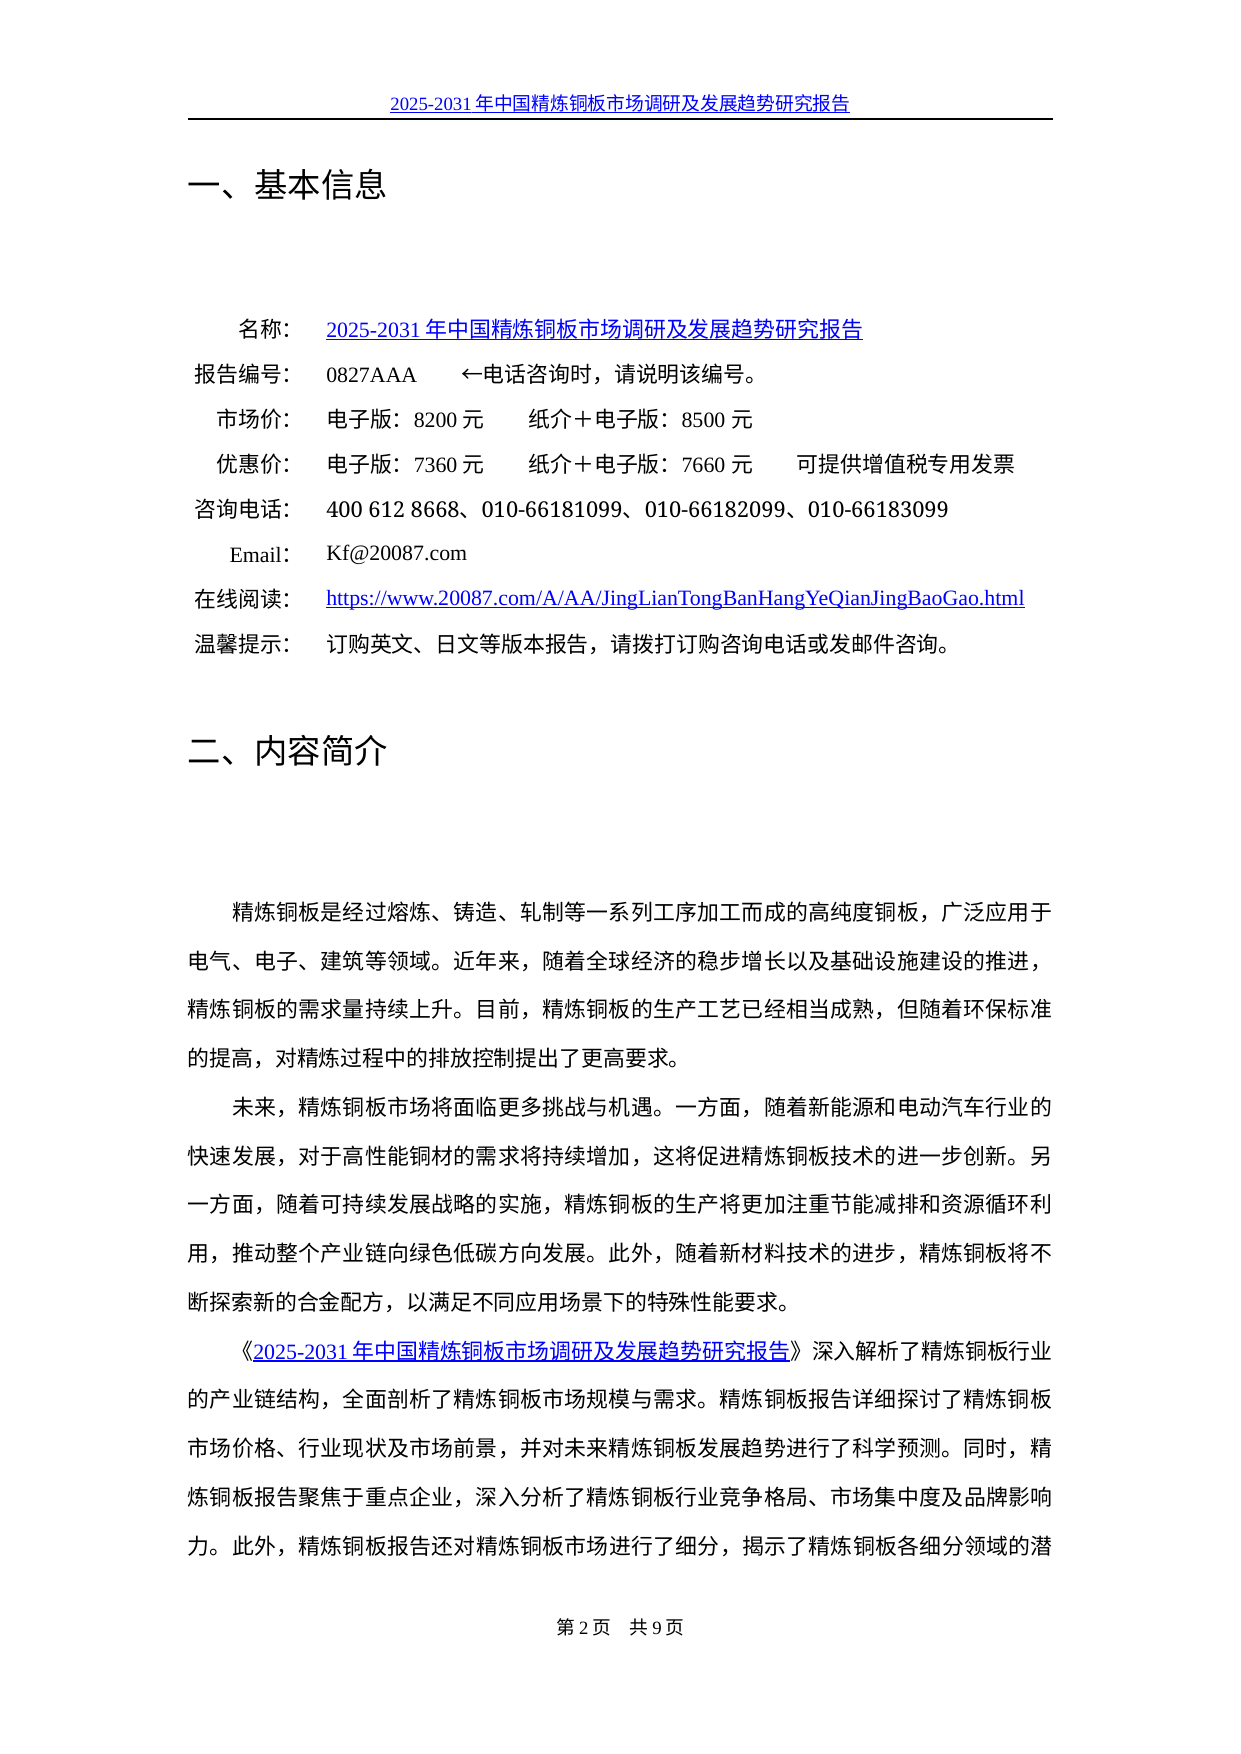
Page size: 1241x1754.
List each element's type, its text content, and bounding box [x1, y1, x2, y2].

table_cell Email： [167, 537, 315, 582]
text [187, 894, 1053, 1561]
table_header 名称： [167, 312, 315, 357]
table_cell 报告编号： [167, 357, 315, 402]
table_cell 市场价： [167, 402, 315, 447]
title 一、基本信息 [187, 150, 1053, 215]
table_cell Kf@20087.com [315, 537, 1073, 582]
table_cell 优惠价： [167, 447, 315, 492]
table_cell 订购英文、日文等版本报告，请拨打订购咨询电话或发邮件咨询。 [315, 627, 1073, 672]
table_cell 电子版：7360 元 纸介＋电子版：7660 元 可提供增值税专用发票 [315, 447, 1073, 492]
table_cell 400 612 8668、010-66181099、010-66182099、010-66183099 [315, 492, 1073, 537]
table_cell 电子版：8200 元 纸介＋电子版：8500 元 [315, 402, 1073, 447]
title 二、内容简介 [187, 717, 1053, 782]
table_cell 温馨提示： [167, 627, 315, 672]
table_cell [315, 582, 1073, 627]
table_cell 0827AAA ←电话咨询时，请说明该编号。 [315, 357, 1073, 402]
table_cell 在线阅读： [167, 582, 315, 627]
table_cell 咨询电话： [167, 492, 315, 537]
table_header 2025-2031年中国精炼铜板市场调研及发展趋势研究报告 [315, 312, 1073, 357]
